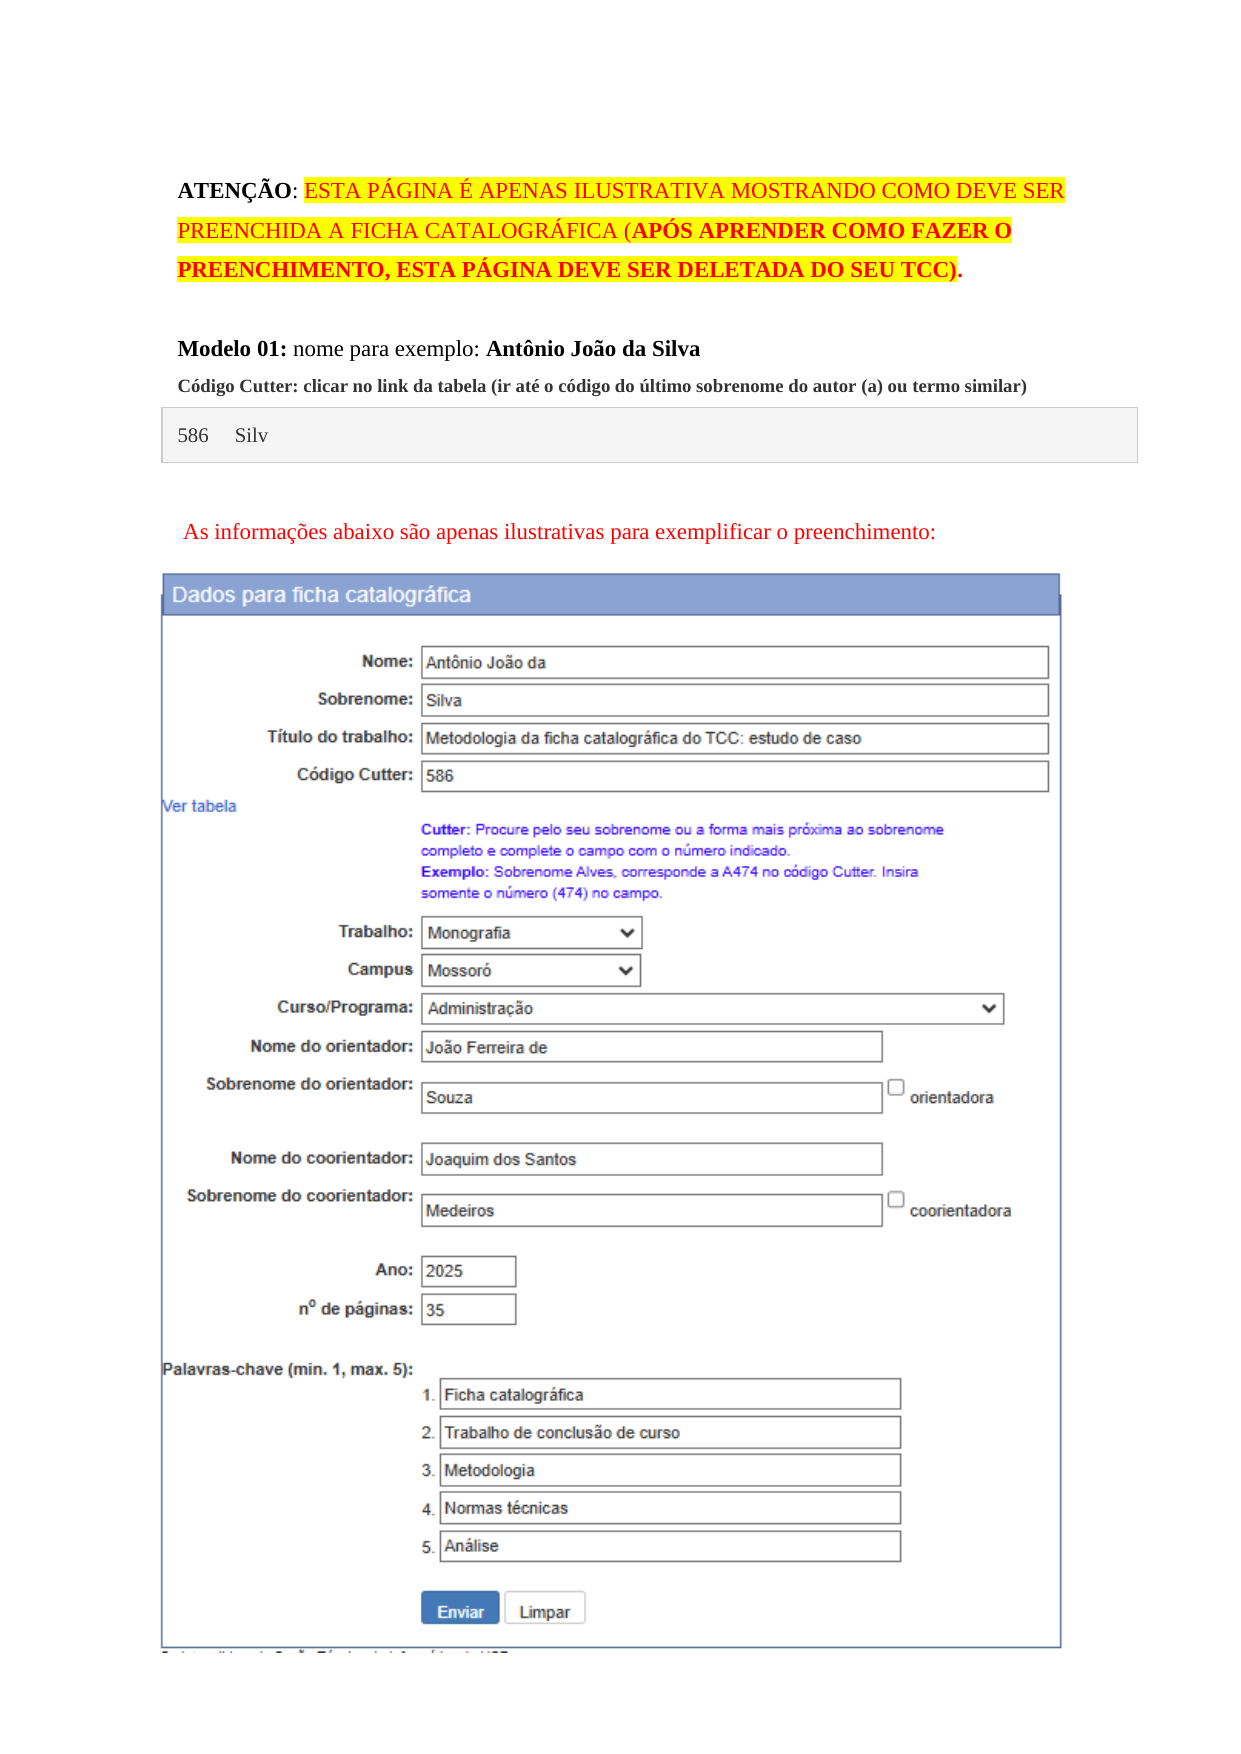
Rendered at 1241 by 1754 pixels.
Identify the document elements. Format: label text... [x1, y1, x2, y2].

text Código Cutter: clicar no link da tabela (ir até o código do último sobrenome do autor (a) ou termo similar) [177, 374, 1122, 396]
text Modelo 01: nome para exemplo: Antônio João da Silva [177, 335, 1122, 361]
text ATENÇÃO: ESTA PÁGINA É APENAS ILUSTRATIVA MOSTRANDO COMO DEVE SER PREENCHIDA A FICHA CATALOGRÁFICA (APÓS APRENDER COMO FAZER O PREENCHIMENTO, ESTA PÁGINA DEVE SER DELETADA DO SEU TCC). [177, 177, 1122, 282]
text 586 Silv [163, 408, 1137, 462]
picture [149, 560, 1070, 1653]
text As informações abaixo são apenas ilustrativas para exemplificar o preenchimento: [177, 518, 1122, 545]
